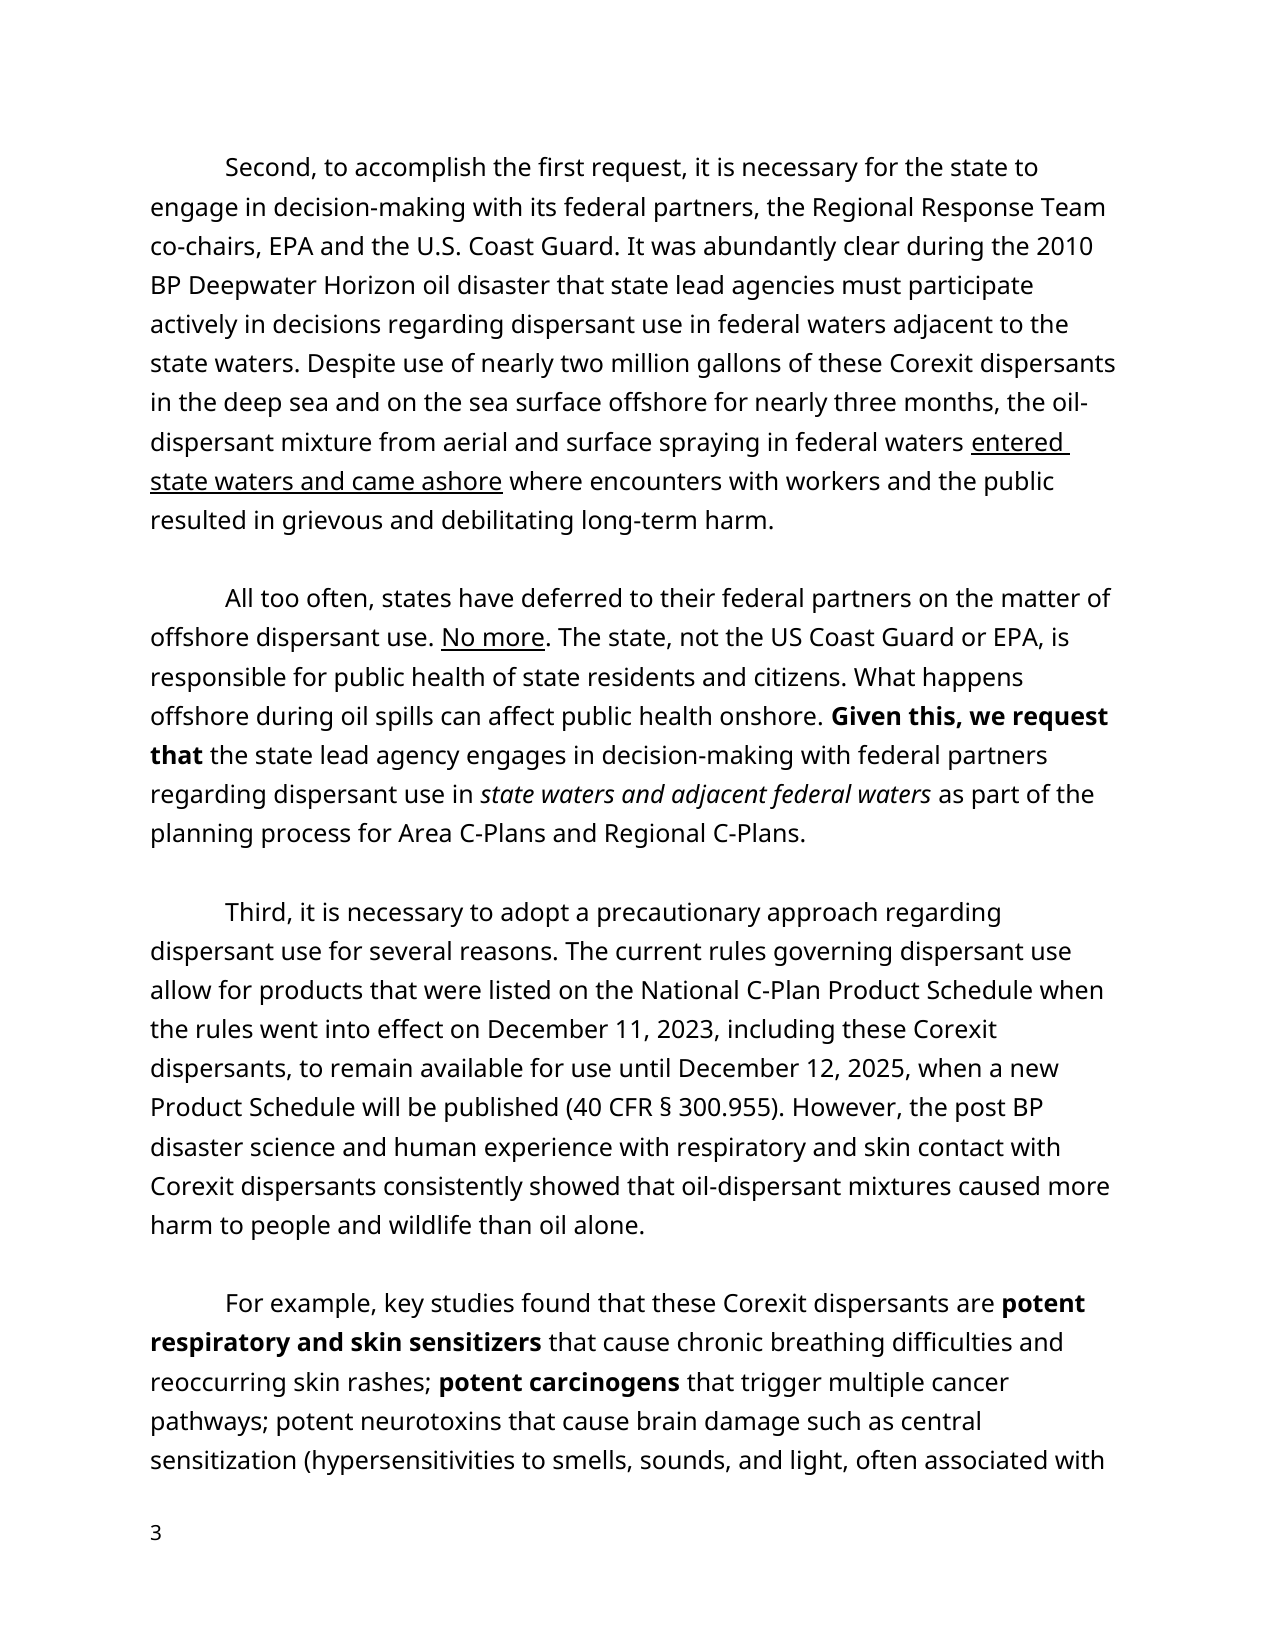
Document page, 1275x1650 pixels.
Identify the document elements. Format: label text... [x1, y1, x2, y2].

text All too often, states have deferred to their federal partners on the matter of offshore dispersant use. No more. The state, not the US Coast Guard or EPA, is responsible for public health of state residents and citizens. What happens offshore during oil spills can affect public health onshore. Given this, we request that the state lead agency engages in decision-making with federal partners regarding dispersant use in state waters and adjacent federal waters as part of the planning process for Area C-Plans and Regional C-Plans. [150, 581, 1125, 850]
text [150, 1286, 1125, 1477]
text Third, it is necessary to adopt a precautionary approach regarding dispersant use for several reasons. The current rules governing dispersant use allow for products that were listed on the National C-Plan Product Schedule when the rules went into effect on December 11, 2023, including these Corexit dispersants, to remain available for use until December 12, 2025, when a new Product Schedule will be published (40 CFR § 300.955). However, the post BP disaster science and human experience with respiratory and skin contact with Corexit dispersants consistently showed that oil-dispersant mixtures caused more harm to people and wildlife than oil alone. [150, 894, 1125, 1242]
text Second, to accomplish the first request, it is necessary for the state to engage in decision-making with its federal partners, the Regional Response Team co-chairs, EPA and the U.S. Coast Guard. It was abundantly clear during the 2010 BP Deepwater Horizon oil disaster that state lead agencies must participate actively in decisions regarding dispersant use in federal waters adjacent to the state waters. Despite use of nearly two million gallons of these Corexit dispersants in the deep sea and on the sea surface offshore for nearly three months, the oil-dispersant mixture from aerial and surface spraying in federal waters entered state waters and came ashore where encounters with workers and the public resulted in grievous and debilitating long-term harm. [150, 150, 1125, 537]
